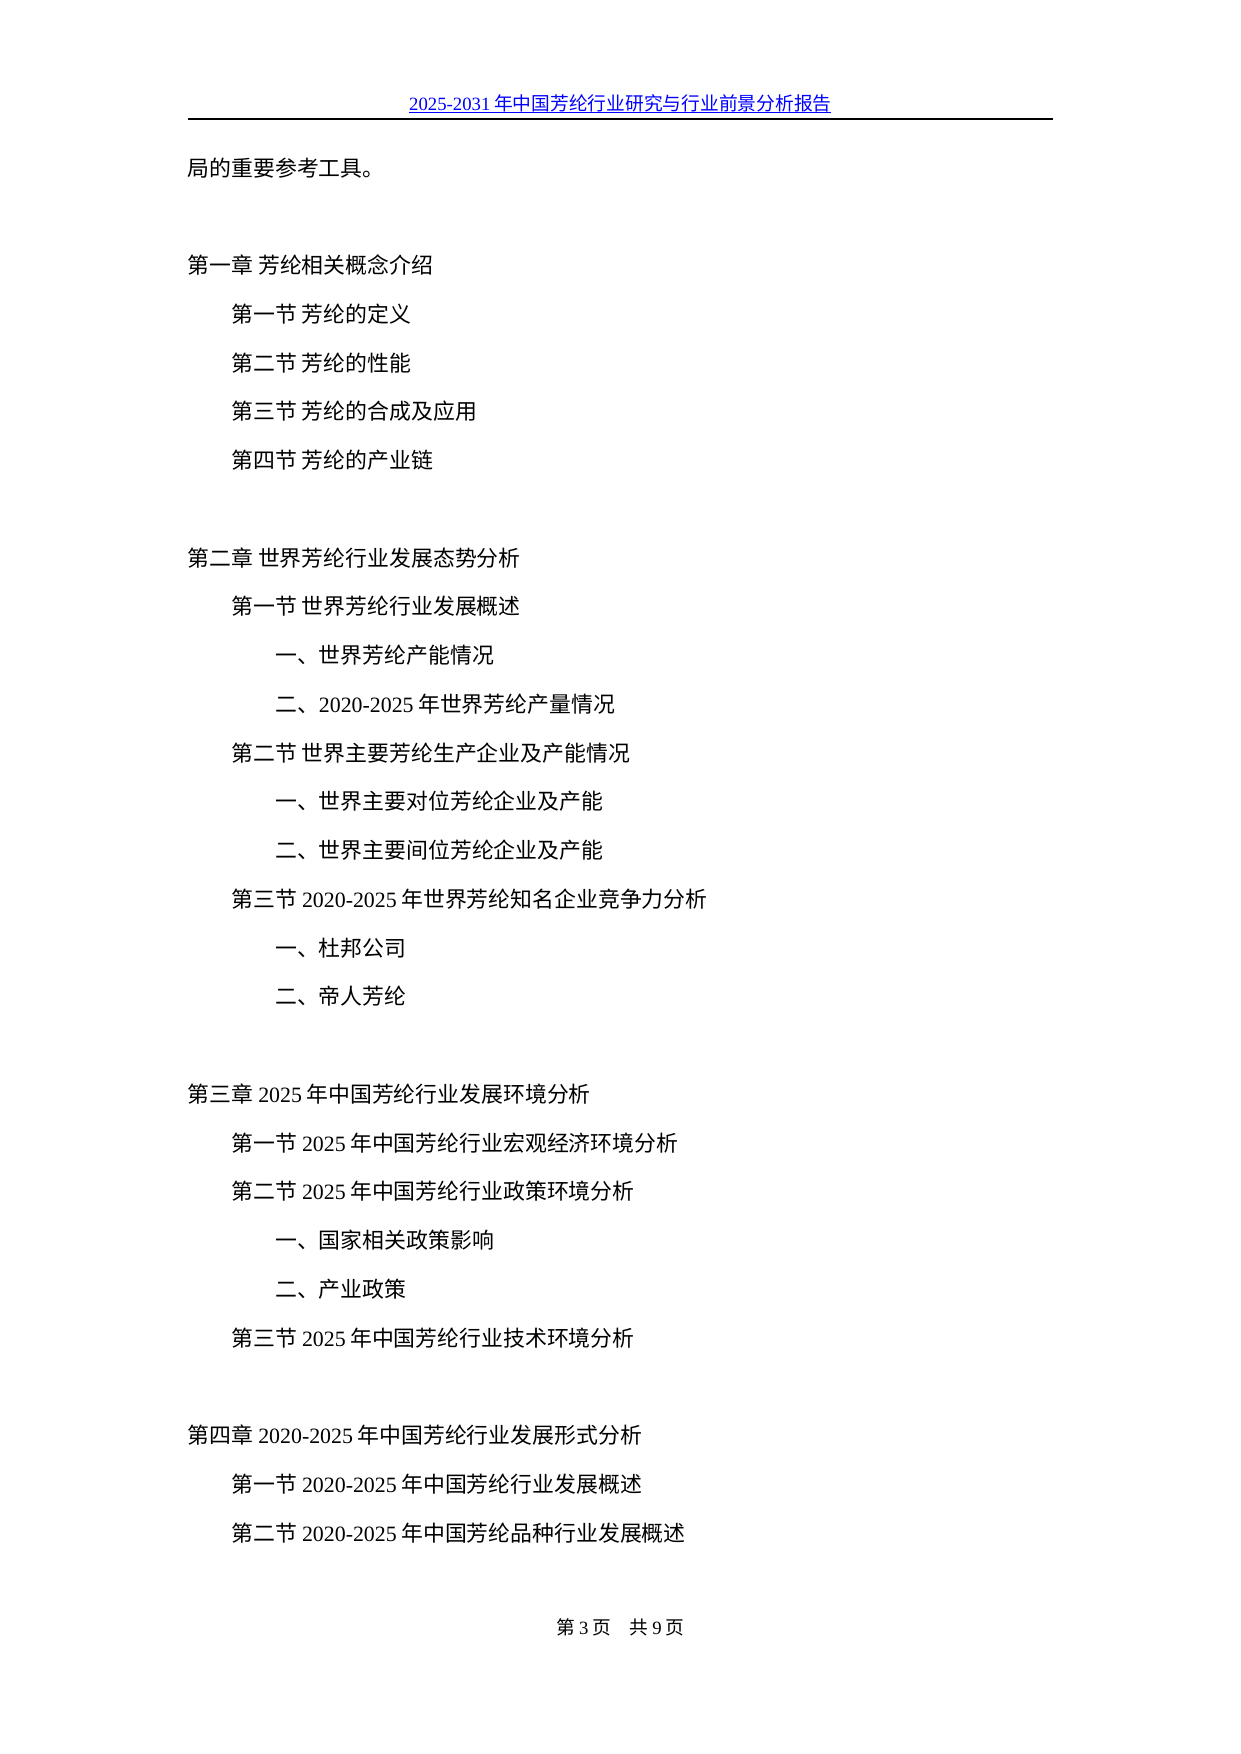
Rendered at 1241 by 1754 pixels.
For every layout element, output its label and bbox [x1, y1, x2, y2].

text [187, 150, 1053, 1548]
